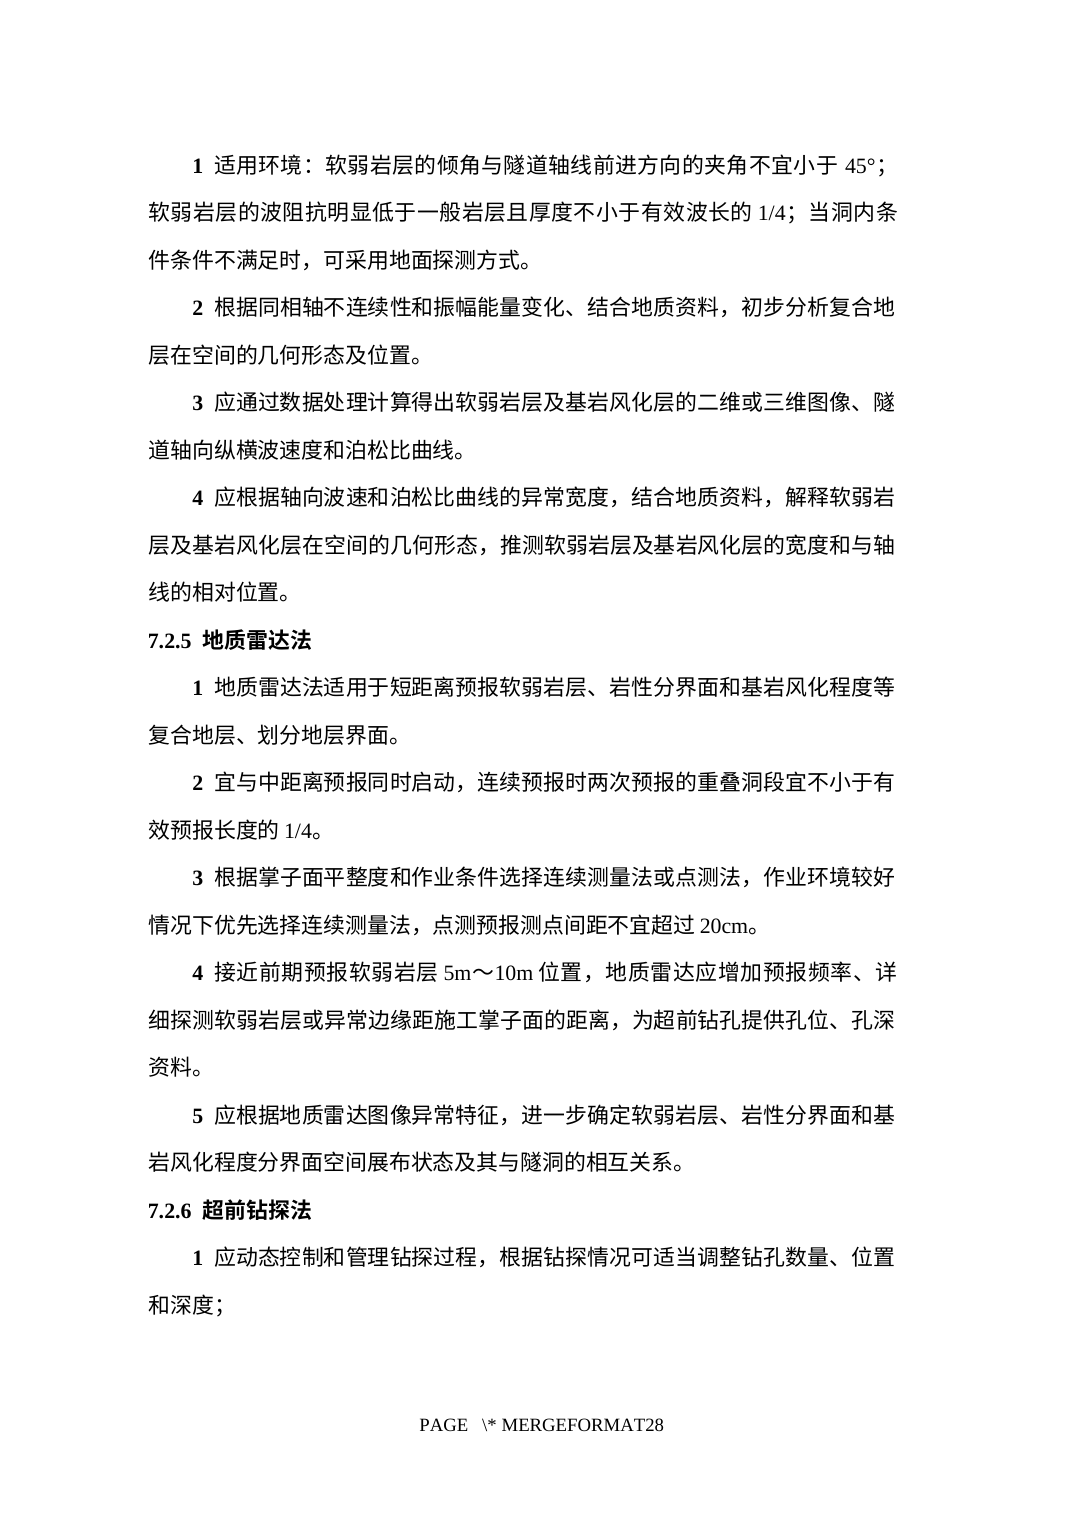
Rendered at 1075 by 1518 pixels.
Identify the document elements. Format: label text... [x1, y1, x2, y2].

list 超前钻探法 [148, 1193, 898, 1224]
list 适用环境：软弱岩层的倾角与隧道轴线前进方向的夹角不宜小于45°；软弱岩层的波阻抗明显低于一般岩层且厚度不小于有效波长的1/4；当洞内条件条件不满足时，可采用地面探测方式。 [148, 148, 898, 274]
list 地质雷达法 [148, 623, 898, 654]
text 根据掌子面平整度和作业条件选择连续测量法或点测法，作业环境较好情况下优先选择连续测量法，点测预报测点间距不宜超过20cm。 [148, 860, 898, 939]
text 接近前期预报软弱岩层5m～10m位置，地质雷达应增加预报频率、详细探测软弱岩层或异常边缘距施工掌子面的距离，为超前钻孔提供孔位、孔深资料。 [148, 955, 898, 1082]
list 地质雷达法适用于短距离预报软弱岩层、岩性分界面和基岩风化程度等复合地层、划分地层界面。 [148, 670, 898, 749]
text 应根据地质雷达图像异常特征，进一步确定软弱岩层、岩性分界面和基岩风化程度分界面空间展布状态及其与隧洞的相互关系。 [148, 1098, 898, 1177]
list 应动态控制和管理钻探过程，根据钻探情况可适当调整钻孔数量、位置和深度； [148, 1240, 898, 1319]
text 应通过数据处理计算得出软弱岩层及基岩风化层的二维或三维图像、隧道轴向纵横波速度和泊松比曲线。 [148, 385, 898, 464]
text 应根据轴向波速和泊松比曲线的异常宽度，结合地质资料，解释软弱岩层及基岩风化层在空间的几何形态，推测软弱岩层及基岩风化层的宽度和与轴线的相对位置。 [148, 480, 898, 607]
list 根据同相轴不连续性和振幅能量变化、结合地质资料，初步分析复合地层在空间的几何形态及位置。 [148, 290, 898, 369]
text 宜与中距离预报同时启动，连续预报时两次预报的重叠洞段宜不小于有效预报长度的1/4。 [148, 765, 898, 844]
